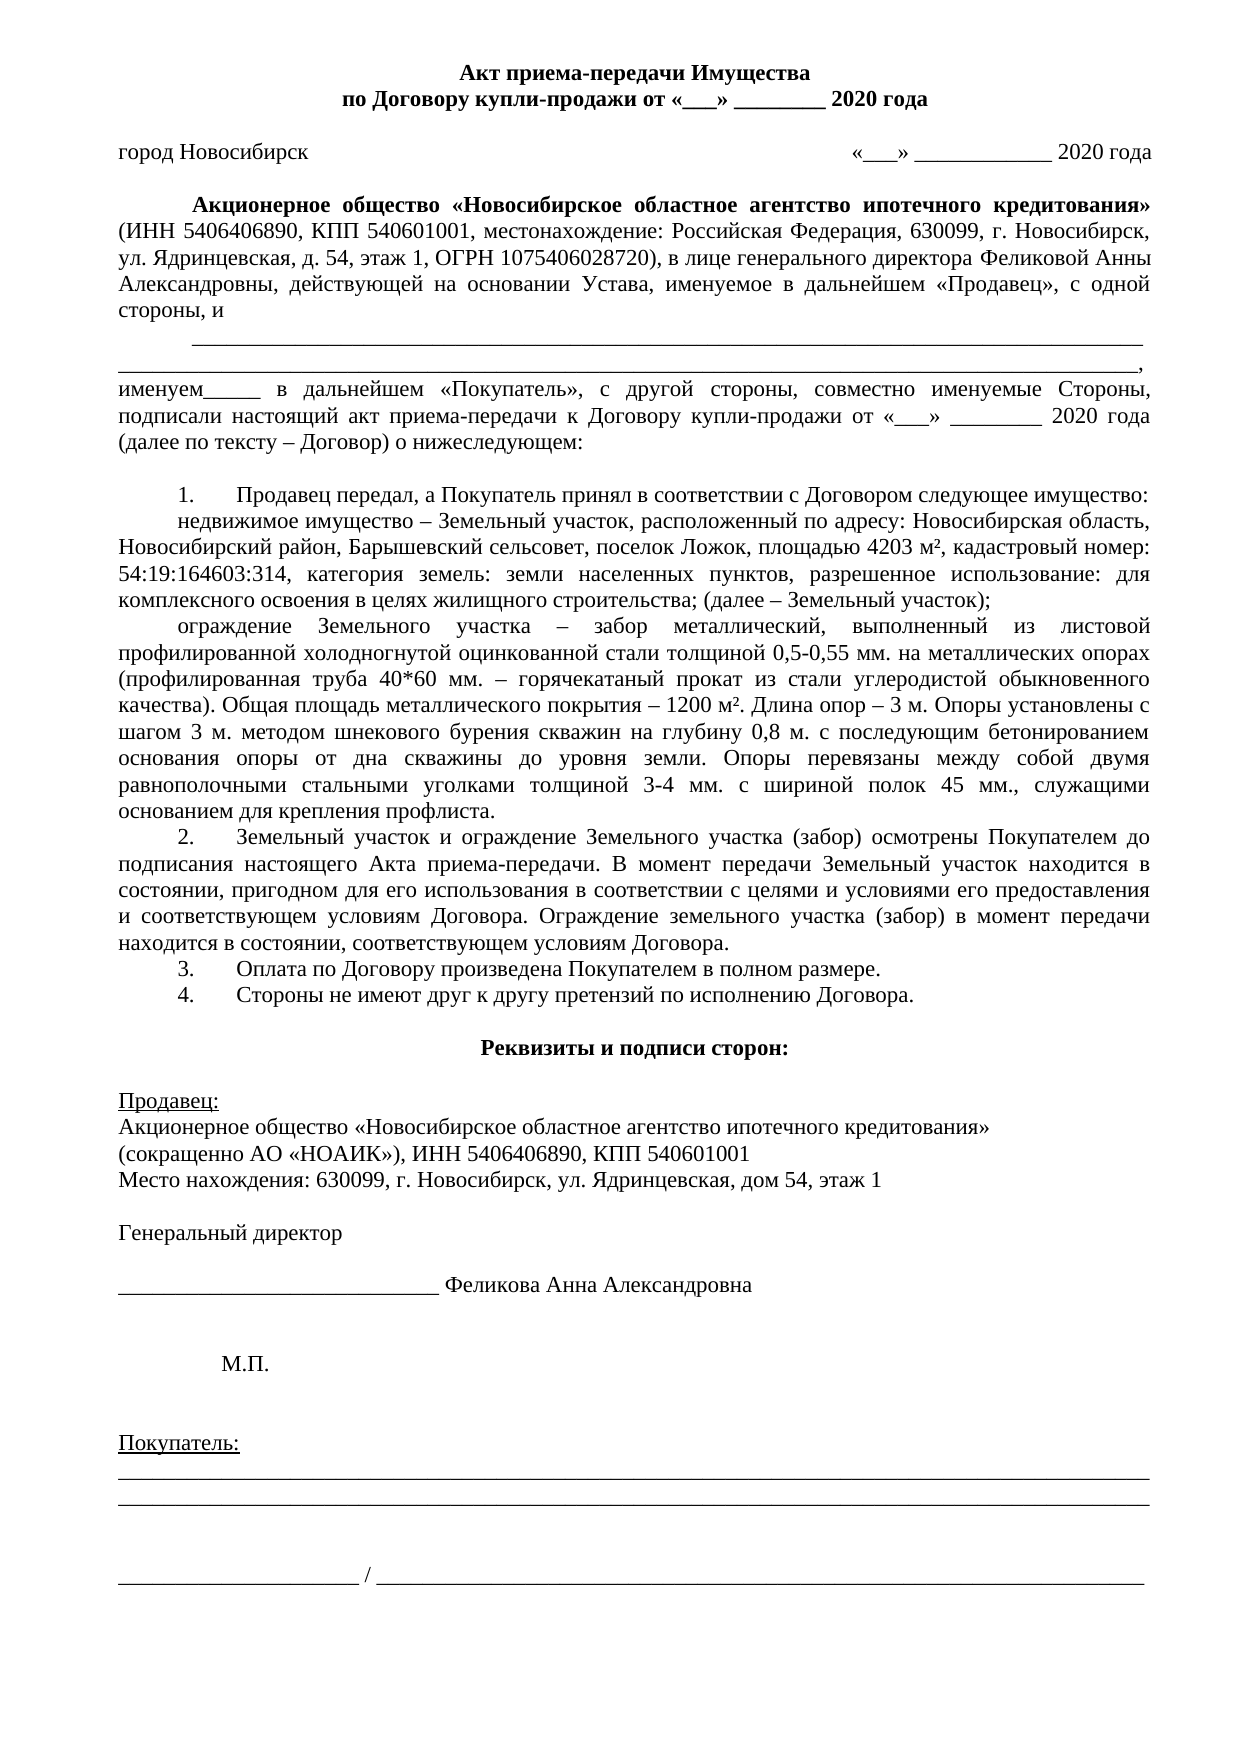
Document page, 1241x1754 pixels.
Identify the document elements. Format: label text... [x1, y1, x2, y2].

list Стороны не имеют друг к другу претензий по исполнению Договора. [118, 981, 1152, 1008]
text Акт приема-передачи Имущества [118, 59, 1152, 85]
text (сокращенно АО «НОАИК»), ИНН 5406406890, КПП 540601001 [118, 1139, 1152, 1166]
text Реквизиты и подписи сторон: [118, 1034, 1152, 1061]
table_header город Новосибирск [107, 138, 620, 164]
text Продавец: [118, 1087, 1152, 1113]
table_header «___» ____________ 2020 года [620, 138, 1167, 164]
text ____________________________ Феликова Анна Александровна [118, 1271, 1152, 1298]
text Место нахождения: 630099, г. Новосибирск, ул. Ядринцевская, дом 54, этаж 1 [118, 1166, 1152, 1192]
text Покупатель: [118, 1429, 1152, 1456]
text ___________________________________________________________________________________ [118, 323, 1152, 349]
text Генеральный директор [118, 1219, 1152, 1245]
text недвижимое имущество – Земельный участок, расположенный по адресу: Новосибирская область, Новосибирский район, Барышевский сельсовет, поселок Ложок, площадью 4203 м², кадастровый номер: 54:19:164603:314, категория земель: земли населенных пунктов, разрешенное использование: для комплексного освоения в целях жилищного строительства; (далее – Земельный участок); [118, 507, 1152, 612]
text Акционерное общество «Новосибирское областное агентство ипотечного кредитования» [118, 1113, 1152, 1139]
list Продавец передал, а Покупатель принял в соответствии с Договором следующее имущество: [118, 481, 1152, 507]
text _________________________________________________________________________________________, [118, 349, 1152, 375]
list Оплата по Договору произведена Покупателем в полном размере. [118, 955, 1152, 981]
text Акционерное общество «Новосибирское областное агентство ипотечного кредитования» (ИНН 5406406890, КПП 540601001, местонахождение: Российская Федерация, 630099, г. Новосибирск, ул. Ядринцевская, д. 54, этаж 1, ОГРН 1075406028720), в лице генерального директора Феликовой Анны Александровны, действующей на основании Устава, именуемое в дальнейшем «Продавец», с одной стороны, и [118, 191, 1152, 323]
text именуем_____ в дальнейшем «Покупатель», с другой стороны, совместно именуемые Стороны, подписали настоящий акт приема-передачи к Договору купли-продажи от «___» ________ 2020 года (далее по тексту – Договор) о нижеследующем: [118, 375, 1152, 454]
text ограждение Земельного участка – забор металлический, выполненный из листовой профилированной холодногнутой оцинкованной стали толщиной 0,5-0,55 мм. на металлических опорах (профилированная труба 40*60 мм. – горячекатаный прокат из стали углеродистой обыкновенного качества). Общая площадь металлического покрытия – 1200 м². Длина опор – 3 м. Опоры установлены с шагом 3 м. методом шнекового бурения скважин на глубину 0,8 м. с последующим бетонированием основания опоры от дна скважины до уровня земли. Опоры перевязаны между собой двумя равнополочными стальными уголками толщиной 3-4 мм. с шириной полок 45 мм., служащими основанием для крепления профлиста. [118, 612, 1152, 823]
text М.П. [118, 1350, 1152, 1377]
text по Договору купли-продажи от «___» ________ 2020 года [118, 85, 1152, 112]
text _____________________ / ___________________________________________________________________ [118, 1561, 1152, 1588]
text ____________________________________________________________________________________________________________________________________________________________________________________ [118, 1456, 1152, 1508]
list Земельный участок и ограждение Земельного участка (забор) осмотрены Покупателем до подписания настоящего Акта приема-передачи. В момент передачи Земельный участок находится в состоянии, пригодном для его использования в соответствии с целями и условиями его предоставления и соответствующем условиям Договора. Ограждение земельного участка (забор) в момент передачи находится в состоянии, соответствующем условиям Договора. [118, 823, 1152, 955]
